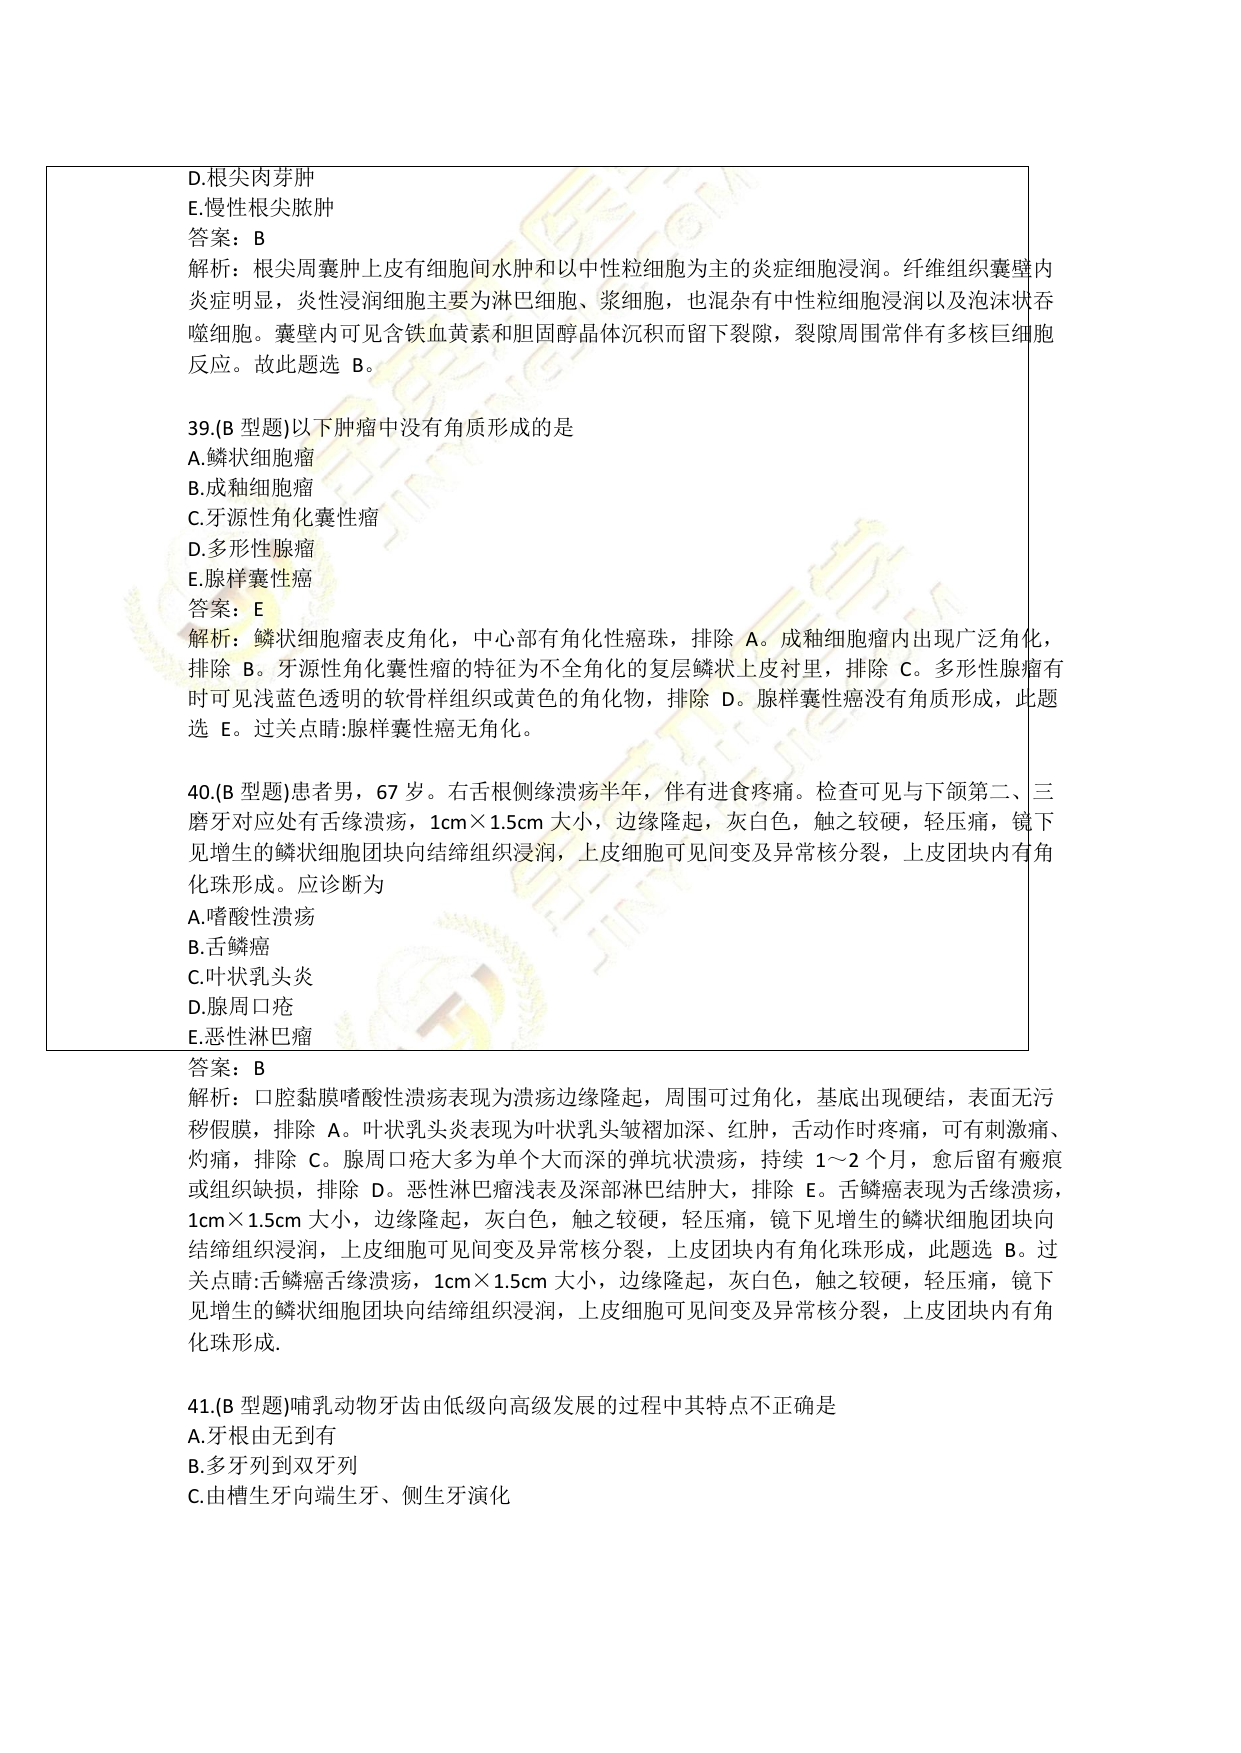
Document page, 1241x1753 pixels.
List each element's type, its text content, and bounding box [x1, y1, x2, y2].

list 关点睛:舌鳞癌舌缘溃疡，1cm×1.5cm 大小，边缘隆起，灰白色，触之较硬，轻压痛，镜下 [187, 1268, 1230, 1293]
list B.多牙列到双牙列 [187, 1453, 1230, 1478]
list D.多形性腺瘤 [187, 536, 1230, 561]
list 磨牙对应处有舌缘溃疡，1cm×1.5cm 大小，边缘隆起，灰白色，触之较硬，轻压痛，镜下 [187, 809, 1230, 834]
list B.成釉细胞瘤 [187, 476, 1230, 501]
list 答案：B [187, 1055, 1230, 1080]
list 时可见浅蓝色透明的软骨样组织或黄色的角化物，排除 D。腺样囊性癌没有角质形成，此题 [187, 686, 1230, 712]
list 选 E。过关点睛:腺样囊性癌无角化。 [187, 716, 1230, 742]
list 39.(B 型题)以下肿瘤中没有角质形成的是 [187, 415, 1230, 441]
list A.牙根由无到有 [187, 1423, 1230, 1448]
list 排除 B。牙源性角化囊性瘤的特征为不全角化的复层鳞状上皮衬里，排除 C。多形性腺瘤有 [187, 656, 1230, 681]
list 反应。故此题选 B。 [187, 353, 1230, 378]
list A.嗜酸性溃疡 [187, 904, 1230, 929]
list 40.(B 型题)患者男，67 岁。右舌根侧缘溃疡半年，伴有进食疼痛。检查可见与下颌第二、三 [187, 779, 1230, 804]
list 解析：口腔黏膜嗜酸性溃疡表现为溃疡边缘隆起，周围可过角化，基底出现硬结，表面无污 [187, 1087, 1230, 1110]
list 秽假膜，排除 A。叶状乳头炎表现为叶状乳头皱褶加深、红肿，舌动作时疼痛，可有刺激痛、 [187, 1117, 1230, 1143]
list 见增生的鳞状细胞团块向结缔组织浸润，上皮细胞可见间变及异常核分裂，上皮团块内有角 [187, 1300, 1230, 1323]
list E.腺样囊性癌 [187, 566, 1230, 591]
list B.舌鳞癌 [187, 934, 1230, 959]
list 结缔组织浸润，上皮细胞可见间变及异常核分裂，上皮团块内有角化珠形成，此题选 B。过 [187, 1238, 1230, 1263]
list 41.(B 型题)哺乳动物牙齿由低级向高级发展的过程中其特点不正确是 [187, 1393, 1230, 1418]
list 炎症明显，炎性浸润细胞主要为淋巴细胞、浆细胞，也混杂有中性粒细胞浸润以及泡沫状吞 [187, 290, 1230, 313]
list 解析：鳞状细胞瘤表皮角化，中心部有角化性癌珠，排除 A。成釉细胞瘤内出现广泛角化， [187, 626, 1230, 651]
list 或组织缺损，排除 D。恶性淋巴瘤浅表及深部淋巴结肿大，排除 E。舌鳞癌表现为舌缘溃疡， [187, 1178, 1230, 1203]
list C.叶状乳头炎 [187, 964, 1230, 990]
list 答案：E [187, 596, 1230, 621]
list 灼痛，排除 C。腺周口疮大多为单个大而深的弹坑状溃疡，持续 1～2 个月，愈后留有瘢痕 [187, 1147, 1230, 1173]
list C.由槽生牙向端生牙、侧生牙演化 [187, 1483, 1230, 1509]
list 见增生的鳞状细胞团块向结缔组织浸润，上皮细胞可见间变及异常核分裂，上皮团块内有角 [187, 842, 1230, 864]
list 噬细胞。囊壁内可见含铁血黄素和胆固醇晶体沉积而留下裂隙，裂隙周围常伴有多核巨细胞 [187, 323, 1230, 346]
list D.腺周口疮 [187, 994, 1230, 1020]
list E.慢性根尖脓肿 [187, 195, 1230, 220]
list C.牙源性角化囊性瘤 [187, 506, 1230, 531]
list D.根尖肉芽肿 [187, 165, 1230, 190]
list E.恶性淋巴瘤 [187, 1025, 1230, 1050]
list A.鳞状细胞瘤 [187, 446, 1230, 471]
picture [47, 167, 1028, 1050]
list 答案：B [187, 225, 1230, 250]
list 解析：根尖周囊肿上皮有细胞间水肿和以中性粒细胞为主的炎症细胞浸润。纤维组织囊壁内 [187, 258, 1230, 281]
list 1cm×1.5cm 大小，边缘隆起，灰白色，触之较硬，轻压痛，镜下见增生的鳞状细胞团块向 [187, 1208, 1230, 1233]
list 化珠形成. [187, 1331, 1230, 1356]
list 化珠形成。应诊断为 [187, 874, 1230, 897]
